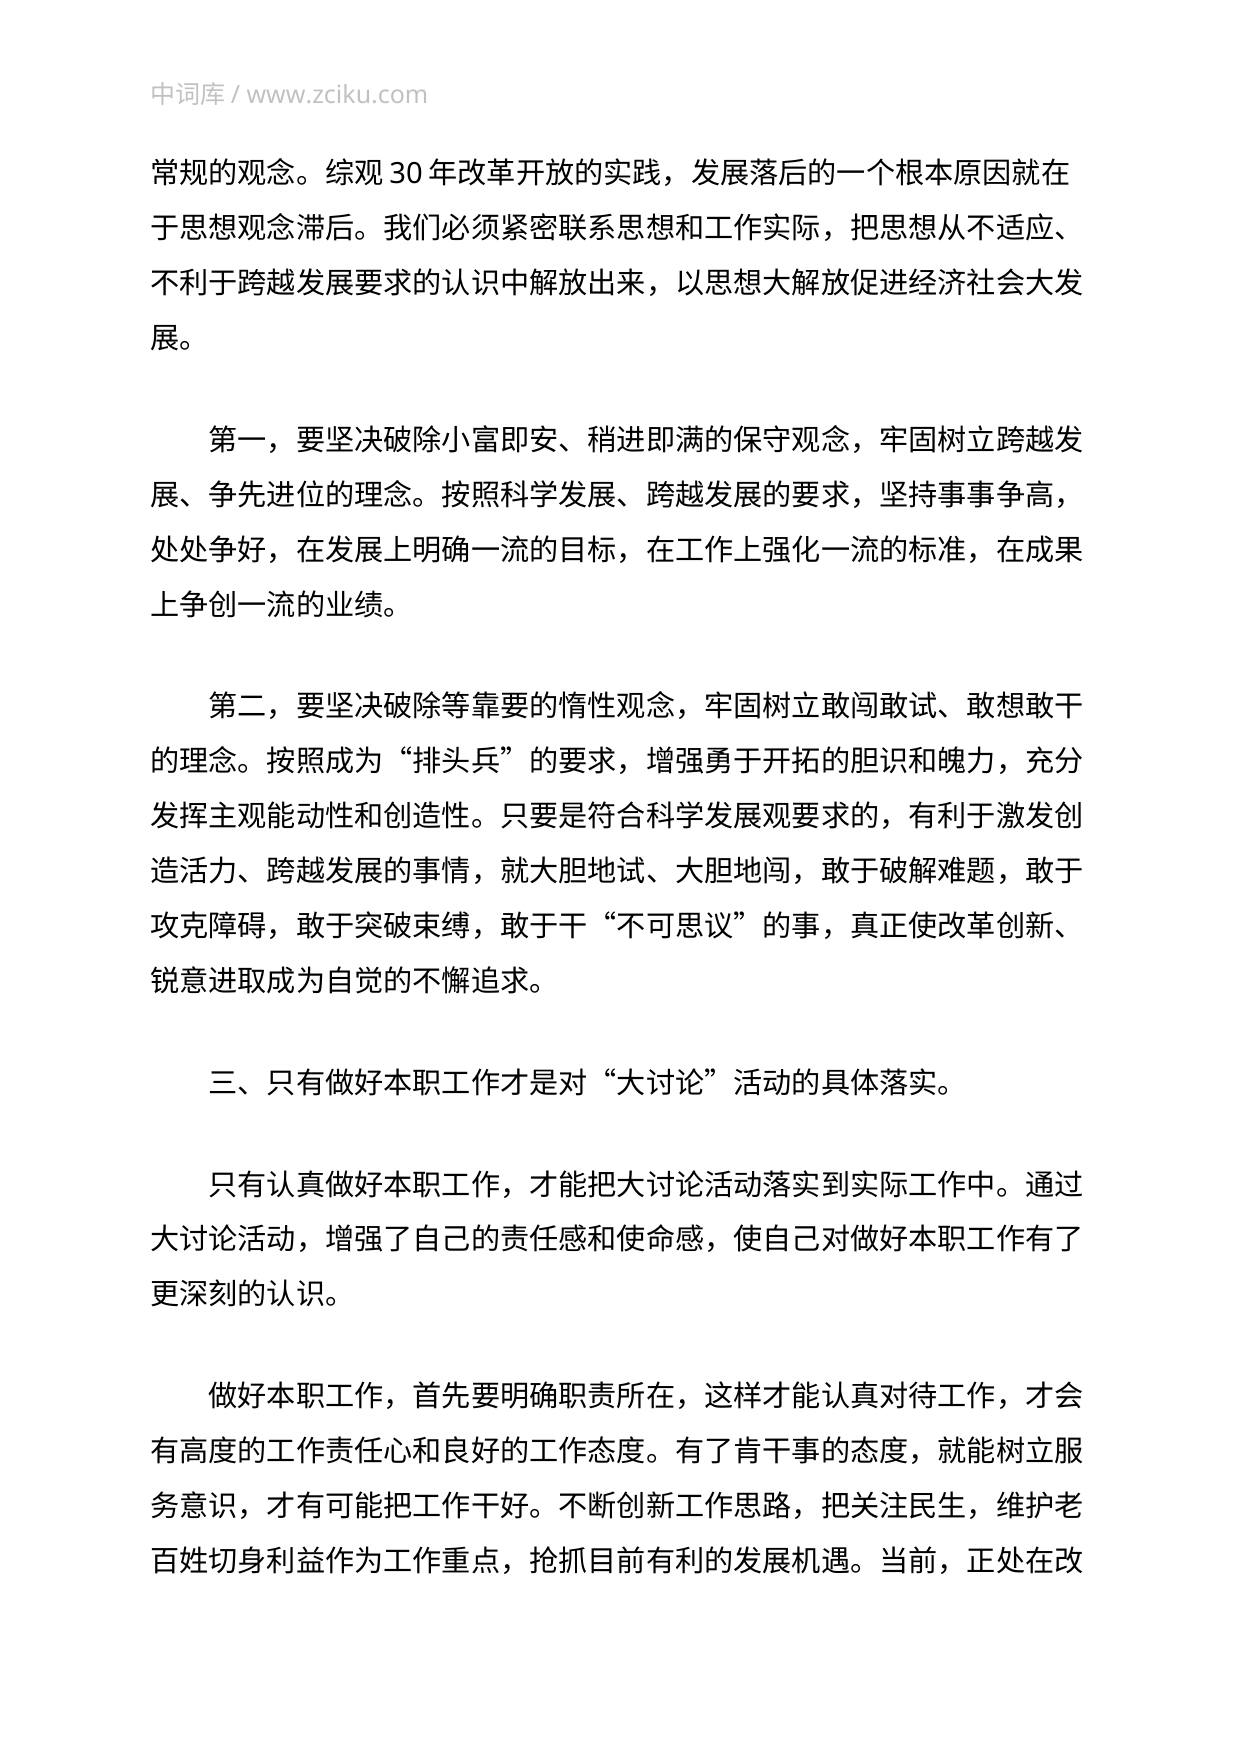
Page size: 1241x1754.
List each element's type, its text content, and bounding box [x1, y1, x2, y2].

text 第二，要坚决破除等靠要的惰性观念，牢固树立敢闯敢试、敢想敢干的理念。按照成为“排头兵”的要求，增强勇于开拓的胆识和魄力，充分发挥主观能动性和创造性。只要是符合科学发展观要求的，有利于激发创造活力、跨越发展的事情，就大胆地试、大胆地闯，敢于破解难题，敢于攻克障碍，敢于突破束缚，敢于干“不可思议”的事，真正使改革创新、锐意进取成为自觉的不懈追求。 [150, 683, 1090, 1000]
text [150, 150, 1090, 357]
text 三、只有做好本职工作才是对“大讨论”活动的具体落实。 [150, 1059, 1090, 1102]
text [150, 1373, 1090, 1579]
text 第一，要坚决破除小富即安、稍进即满的保守观念，牢固树立跨越发展、争先进位的理念。按照科学发展、跨越发展的要求，坚持事事争高，处处争好，在发展上明确一流的目标，在工作上强化一流的标准，在成果上争创一流的业绩。 [150, 417, 1090, 623]
text 只有认真做好本职工作，才能把大讨论活动落实到实际工作中。通过大讨论活动，增强了自己的责任感和使命感，使自己对做好本职工作有了更深刻的认识。 [150, 1161, 1090, 1313]
